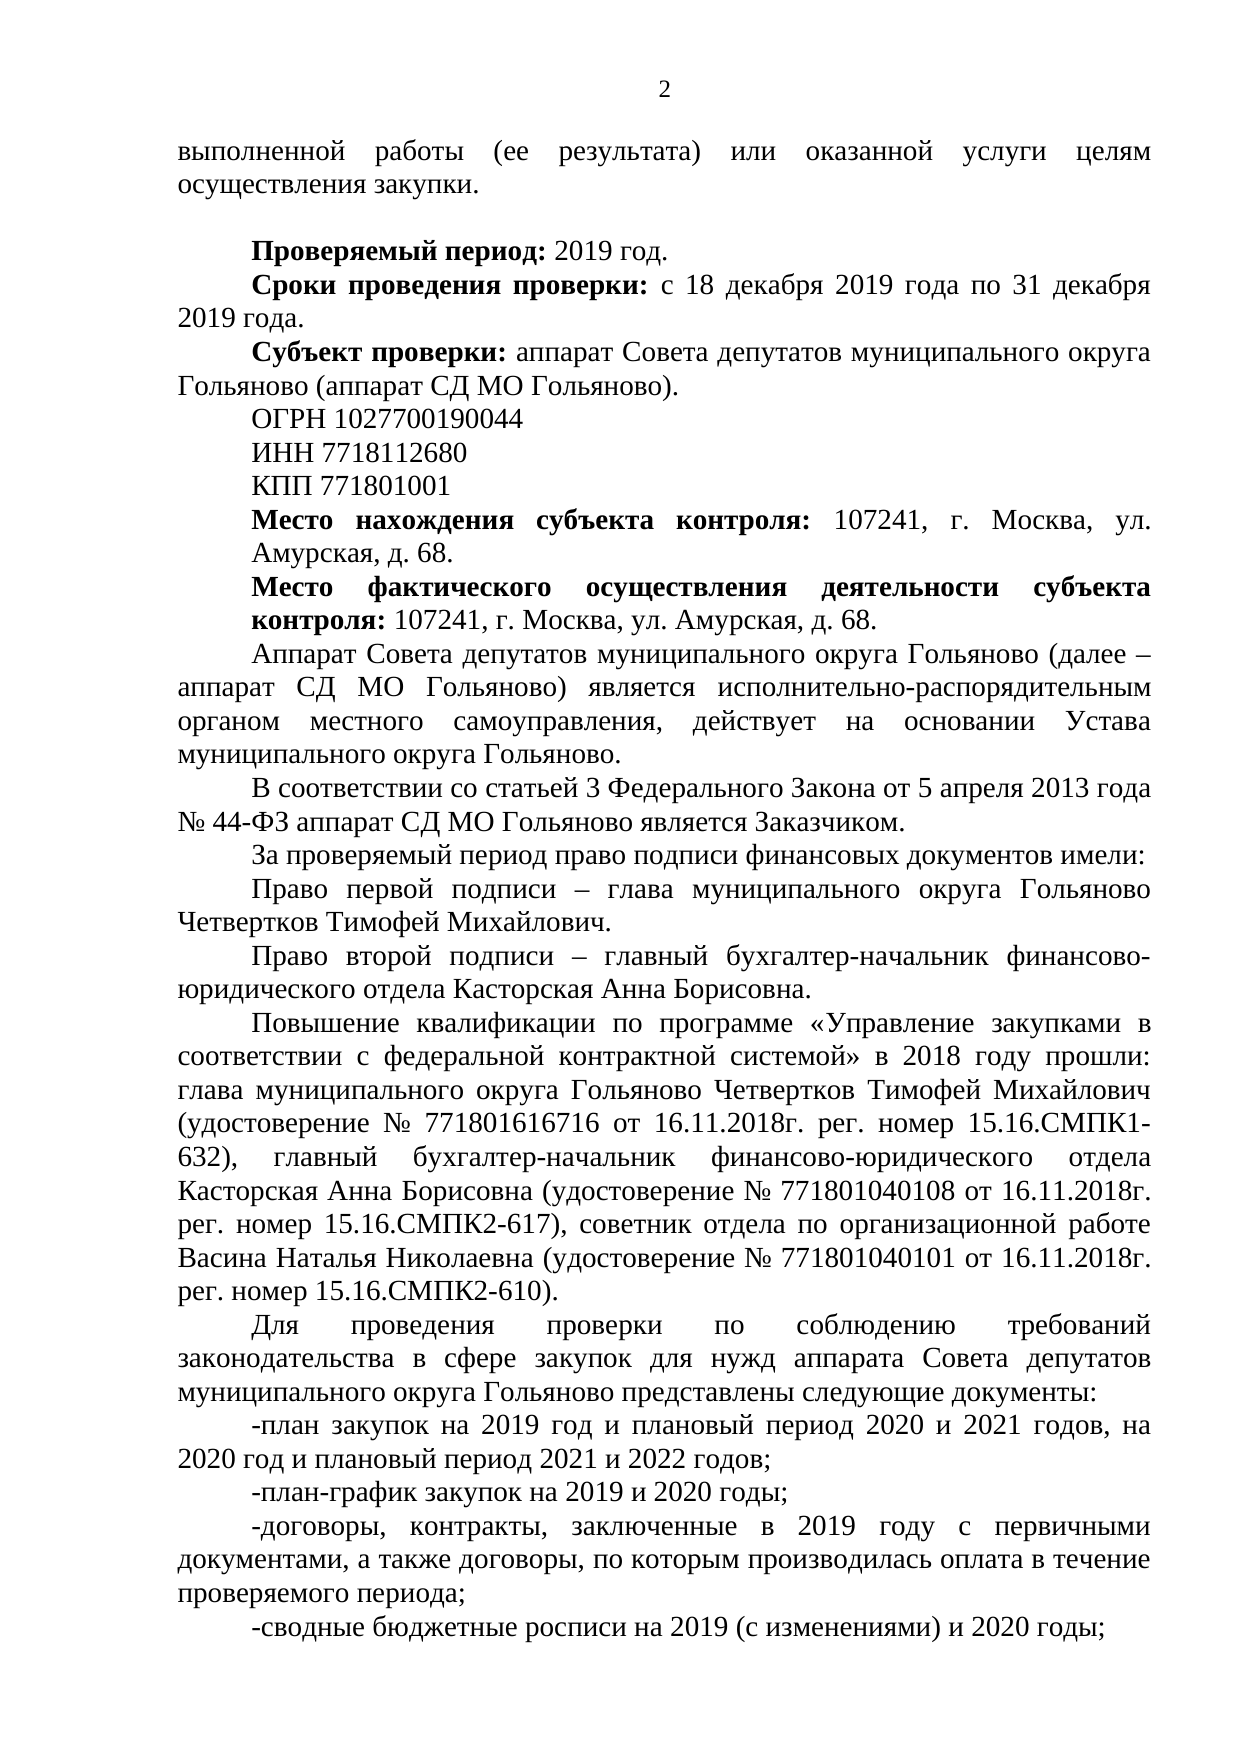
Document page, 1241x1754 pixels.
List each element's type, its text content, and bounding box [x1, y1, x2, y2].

text Для проведения проверки по соблюдению требований законодательства в сфере закупок для нужд аппарата Совета депутатов муниципального округа Гольяново представлены следующие документы: [177, 1307, 1152, 1407]
text ОГРН 1027700190044 [177, 401, 1152, 435]
text Право второй подписи – главный бухгалтер-начальник финансово-юридического отдела Касторская Анна Борисовна. [177, 938, 1152, 1005]
text -план закупок на 2019 год и плановый период 2020 и 2021 годов, на 2020 год и плановый период 2021 и 2022 годов; [177, 1407, 1152, 1474]
text В соответствии со статьей 3 Федерального Закона от 5 апреля 2013 года № 44-ФЗ аппарат СД МО Гольяново является Заказчиком. [177, 770, 1152, 837]
text За проверяемый период право подписи финансовых документов имели: [177, 837, 1152, 871]
text КПП 771801001 [177, 468, 1152, 502]
list Место фактического осуществления деятельности субъекта контроля: 107241, г. Москва, ул. Амурская, д. 68. [251, 569, 1152, 636]
text -план-график закупок на 2019 и 2020 годы; [177, 1474, 1152, 1508]
text -сводные бюджетные росписи на 2019 (с изменениями) и 2020 годы; [177, 1609, 1152, 1642]
text ИНН 7718112680 [177, 435, 1152, 468]
text Аппарат Совета депутатов муниципального округа Гольяново (далее – аппарат СД МО Гольяново) является исполнительно-распорядительным органом местного самоуправления, действует на основании Устава муниципального округа Гольяново. [177, 636, 1152, 770]
text Проверяемый период: 2019 год. [177, 233, 1152, 267]
text Право первой подписи – глава муниципального округа Гольяново Четвертков Тимофей Михайлович. [177, 871, 1152, 938]
text -договоры, контракты, заключенные в 2019 году с первичными документами, а также договоры, по которым производилась оплата в течение проверяемого периода; [177, 1508, 1152, 1609]
text Повышение квалификации по программе «Управление закупками в соответствии с федеральной контрактной системой» в 2018 году прошли: глава муниципального округа Гольяново Четвертков Тимофей Михайлович (удостоверение № 771801616716 от 16.11.2018г. рег. номер 15.16.СМПК1-632), главный бухгалтер-начальник финансово-юридического отдела Касторская Анна Борисовна (удостоверение № 771801040108 от 16.11.2018г. рег. номер 15.16.СМПК2-617), советник отдела по организационной работе Васина Наталья Николаевна (удостоверение № 771801040101 от 16.11.2018г. рег. номер 15.16.СМПК2-610). [177, 1005, 1152, 1307]
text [177, 133, 1152, 200]
text Субъект проверки: аппарат Совета депутатов муниципального округа Гольяново (аппарат СД МО Гольяново). [177, 334, 1152, 401]
list Место нахождения субъекта контроля: 107241, г. Москва, ул. Амурская, д. 68. [251, 502, 1152, 569]
text Сроки проведения проверки: с 18 декабря 2019 года по 31 декабря 2019 года. [177, 267, 1152, 334]
